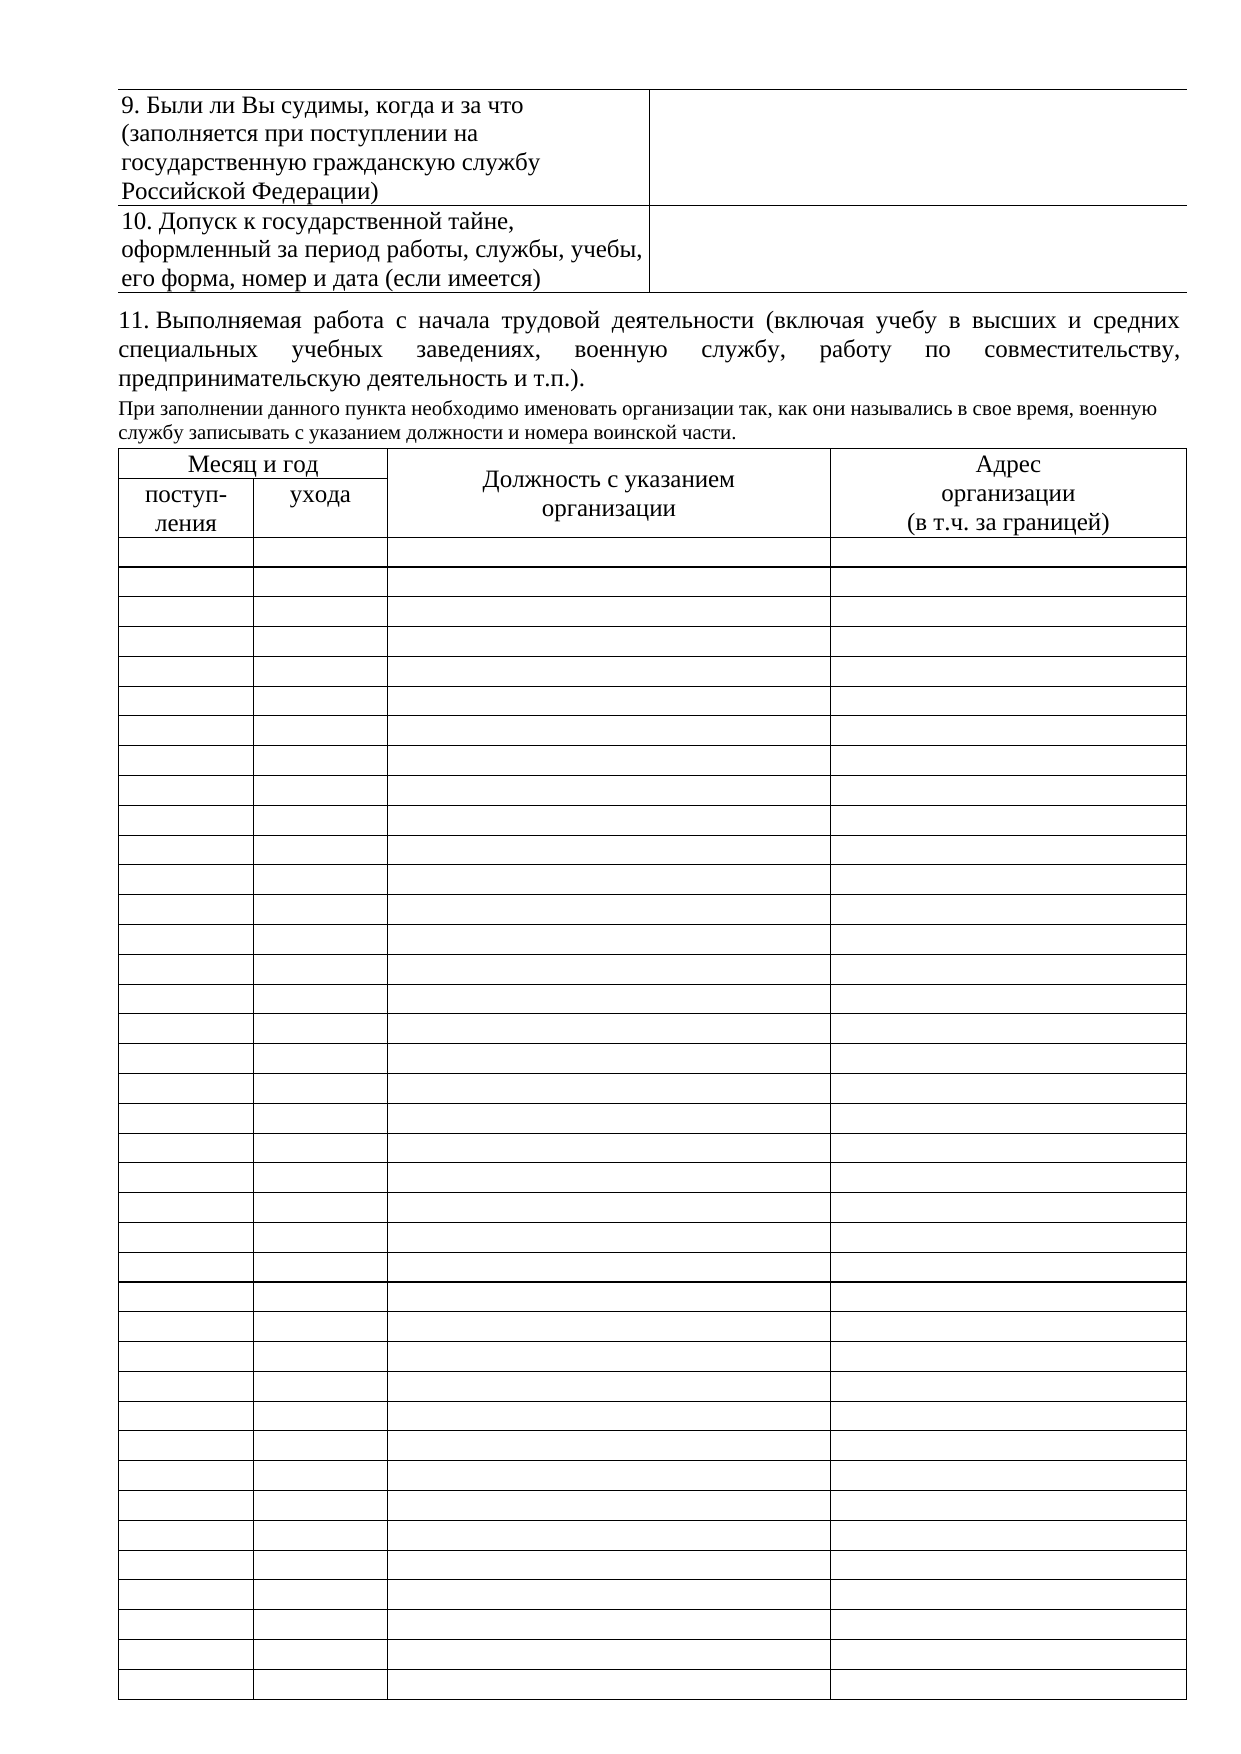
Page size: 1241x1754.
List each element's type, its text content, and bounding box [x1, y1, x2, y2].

table_cell [388, 1223, 830, 1252]
table_cell [254, 955, 387, 983]
table_cell [388, 1521, 830, 1549]
table_cell [254, 1461, 387, 1490]
table_cell [254, 1312, 387, 1341]
table_cell [254, 895, 387, 924]
table_cell [254, 1163, 387, 1192]
table_cell [254, 776, 387, 805]
table_cell [119, 1402, 253, 1430]
table_cell [119, 627, 253, 656]
table_cell [388, 806, 830, 834]
table_cell [388, 627, 830, 656]
table_cell [831, 687, 1186, 715]
table_cell [388, 865, 830, 894]
table_cell [831, 985, 1186, 1013]
table_cell [254, 627, 387, 656]
table_cell [254, 597, 387, 626]
table_cell [119, 716, 253, 745]
table_cell [119, 1014, 253, 1043]
table_cell [831, 657, 1186, 686]
table_cell [388, 1253, 830, 1281]
table_cell [388, 538, 830, 566]
table_cell [388, 1431, 830, 1460]
table_cell [119, 1193, 253, 1222]
table_cell 9. Были ли Вы судимы, когда и за что (заполняется при поступлении на государственную гражданскую службу Российской Федерации) [118, 90, 649, 205]
table_cell [119, 955, 253, 983]
table_cell [254, 1372, 387, 1401]
table_cell [254, 716, 387, 745]
table_cell [388, 716, 830, 745]
table_cell [254, 806, 387, 834]
table_cell [119, 1104, 253, 1132]
table_cell [254, 1551, 387, 1579]
table_cell [388, 597, 830, 626]
table_cell [831, 1551, 1186, 1579]
table_cell [831, 1461, 1186, 1490]
table_cell [254, 1580, 387, 1609]
table_cell [650, 206, 1187, 292]
table_cell [388, 746, 830, 775]
table_header Месяц и год [119, 449, 387, 478]
table_cell [831, 1253, 1186, 1281]
table_cell [388, 568, 830, 596]
table_cell [254, 925, 387, 954]
table_cell [831, 1223, 1186, 1252]
table_cell [831, 1074, 1186, 1103]
table_cell [388, 836, 830, 864]
table_cell [119, 1253, 253, 1281]
table_cell [831, 1580, 1186, 1609]
table_cell [119, 985, 253, 1013]
table_cell [119, 1640, 253, 1669]
table_cell [831, 1104, 1186, 1132]
table_cell [254, 1402, 387, 1430]
table_cell [388, 657, 830, 686]
table_cell [831, 746, 1186, 775]
table_cell [831, 627, 1186, 656]
table_cell [831, 895, 1186, 924]
table_cell [831, 925, 1186, 954]
table_cell [254, 657, 387, 686]
table_cell [831, 1431, 1186, 1460]
table_cell [831, 1312, 1186, 1341]
table_cell [119, 1372, 253, 1401]
table_cell [254, 865, 387, 894]
table_header Адрес организации (в т.ч. за границей) [831, 449, 1186, 537]
table_cell [119, 925, 253, 954]
table_header Должность с указанием организации [388, 449, 830, 537]
table_cell [388, 1461, 830, 1490]
table_cell [388, 776, 830, 805]
table_cell [831, 1640, 1186, 1669]
table_cell [388, 1044, 830, 1073]
table_cell [119, 865, 253, 894]
table_cell [388, 1134, 830, 1162]
table_cell [831, 776, 1186, 805]
table_cell [388, 1312, 830, 1341]
table_cell [831, 568, 1186, 596]
table_cell [831, 1134, 1186, 1162]
table_cell [388, 1104, 830, 1132]
table_cell [388, 1640, 830, 1669]
table_cell [119, 1491, 253, 1520]
table_cell [388, 1491, 830, 1520]
table_cell [119, 746, 253, 775]
table_cell [254, 1134, 387, 1162]
table_cell [388, 1163, 830, 1192]
table_cell [831, 1014, 1186, 1043]
table_cell [119, 1461, 253, 1490]
table_cell [254, 1223, 387, 1252]
table_cell [831, 538, 1186, 566]
table_cell [119, 1610, 253, 1639]
table_cell [388, 1551, 830, 1579]
table_cell [831, 865, 1186, 894]
table_cell ухода [254, 479, 387, 537]
table_cell [119, 1312, 253, 1341]
table_cell [119, 538, 253, 566]
table_cell [254, 746, 387, 775]
table_cell [119, 1431, 253, 1460]
table_cell [254, 1431, 387, 1460]
table_cell [388, 1193, 830, 1222]
table_cell [119, 1134, 253, 1162]
table_cell [831, 1163, 1186, 1192]
table_cell [831, 1283, 1186, 1311]
table_cell [388, 955, 830, 983]
table_cell [254, 1104, 387, 1132]
table_cell [831, 1372, 1186, 1401]
table_cell [388, 1074, 830, 1103]
table_cell [254, 836, 387, 864]
table_cell [831, 1491, 1186, 1520]
table_cell [831, 716, 1186, 745]
table_cell [831, 1610, 1186, 1639]
table_cell [119, 1521, 253, 1549]
table_cell [388, 687, 830, 715]
table_cell [831, 1670, 1186, 1698]
table_cell [119, 597, 253, 626]
table_cell [831, 1193, 1186, 1222]
table_cell [254, 568, 387, 596]
table_cell [119, 568, 253, 596]
table_cell [388, 1670, 830, 1698]
table_cell [388, 985, 830, 1013]
table_cell поступления [119, 479, 253, 537]
table_cell [254, 1491, 387, 1520]
table_cell [388, 1610, 830, 1639]
text При заполнении данного пункта необходимо именовать организации так, как они назывались в свое время, военную службу записывать с указанием должности и номера воинской части. [118, 396, 1181, 444]
table_cell [254, 687, 387, 715]
table_cell [119, 806, 253, 834]
table_cell [119, 836, 253, 864]
table_cell [254, 985, 387, 1013]
table_cell [388, 925, 830, 954]
table_cell [254, 1044, 387, 1073]
table_cell [254, 1193, 387, 1222]
table_cell [119, 1670, 253, 1698]
table_cell [388, 1402, 830, 1430]
table_cell [254, 1014, 387, 1043]
table_cell [254, 1610, 387, 1639]
table_cell [119, 1551, 253, 1579]
table_cell [388, 1342, 830, 1371]
table_cell [831, 1402, 1186, 1430]
table_cell [388, 1014, 830, 1043]
table_cell [254, 1640, 387, 1669]
table_cell [254, 1521, 387, 1549]
table_cell [831, 806, 1186, 834]
table_cell [119, 657, 253, 686]
table_cell [831, 1044, 1186, 1073]
table_cell [831, 955, 1186, 983]
table_cell [119, 1283, 253, 1311]
table_cell [119, 1163, 253, 1192]
table_cell [650, 90, 1187, 205]
table_cell [388, 1283, 830, 1311]
table_cell [388, 895, 830, 924]
table_cell [119, 895, 253, 924]
table_cell [388, 1372, 830, 1401]
table_cell [119, 1223, 253, 1252]
table_cell [254, 1342, 387, 1371]
table_cell [254, 1253, 387, 1281]
table_cell [119, 1044, 253, 1073]
table_cell [388, 1580, 830, 1609]
table_cell [831, 836, 1186, 864]
table_cell [831, 597, 1186, 626]
table_cell [254, 1074, 387, 1103]
table_cell [831, 1342, 1186, 1371]
table_cell [119, 1342, 253, 1371]
table_cell 10. Допуск к государственной тайне, оформленный за период работы, службы, учебы, его форма, номер и дата (если имеется) [118, 206, 649, 292]
table_cell [254, 1283, 387, 1311]
text 11. Выполняемая работа с начала трудовой деятельности (включая учебу в высших и средних специальных учебных заведениях, военную службу, работу по совместительству, предпринимательскую деятельность и т.п.). [118, 306, 1181, 392]
table_cell [119, 1580, 253, 1609]
table_cell [254, 538, 387, 566]
table_cell [254, 1670, 387, 1698]
table_cell [119, 687, 253, 715]
table_cell [831, 1521, 1186, 1549]
table_cell [119, 1074, 253, 1103]
table_cell [119, 776, 253, 805]
